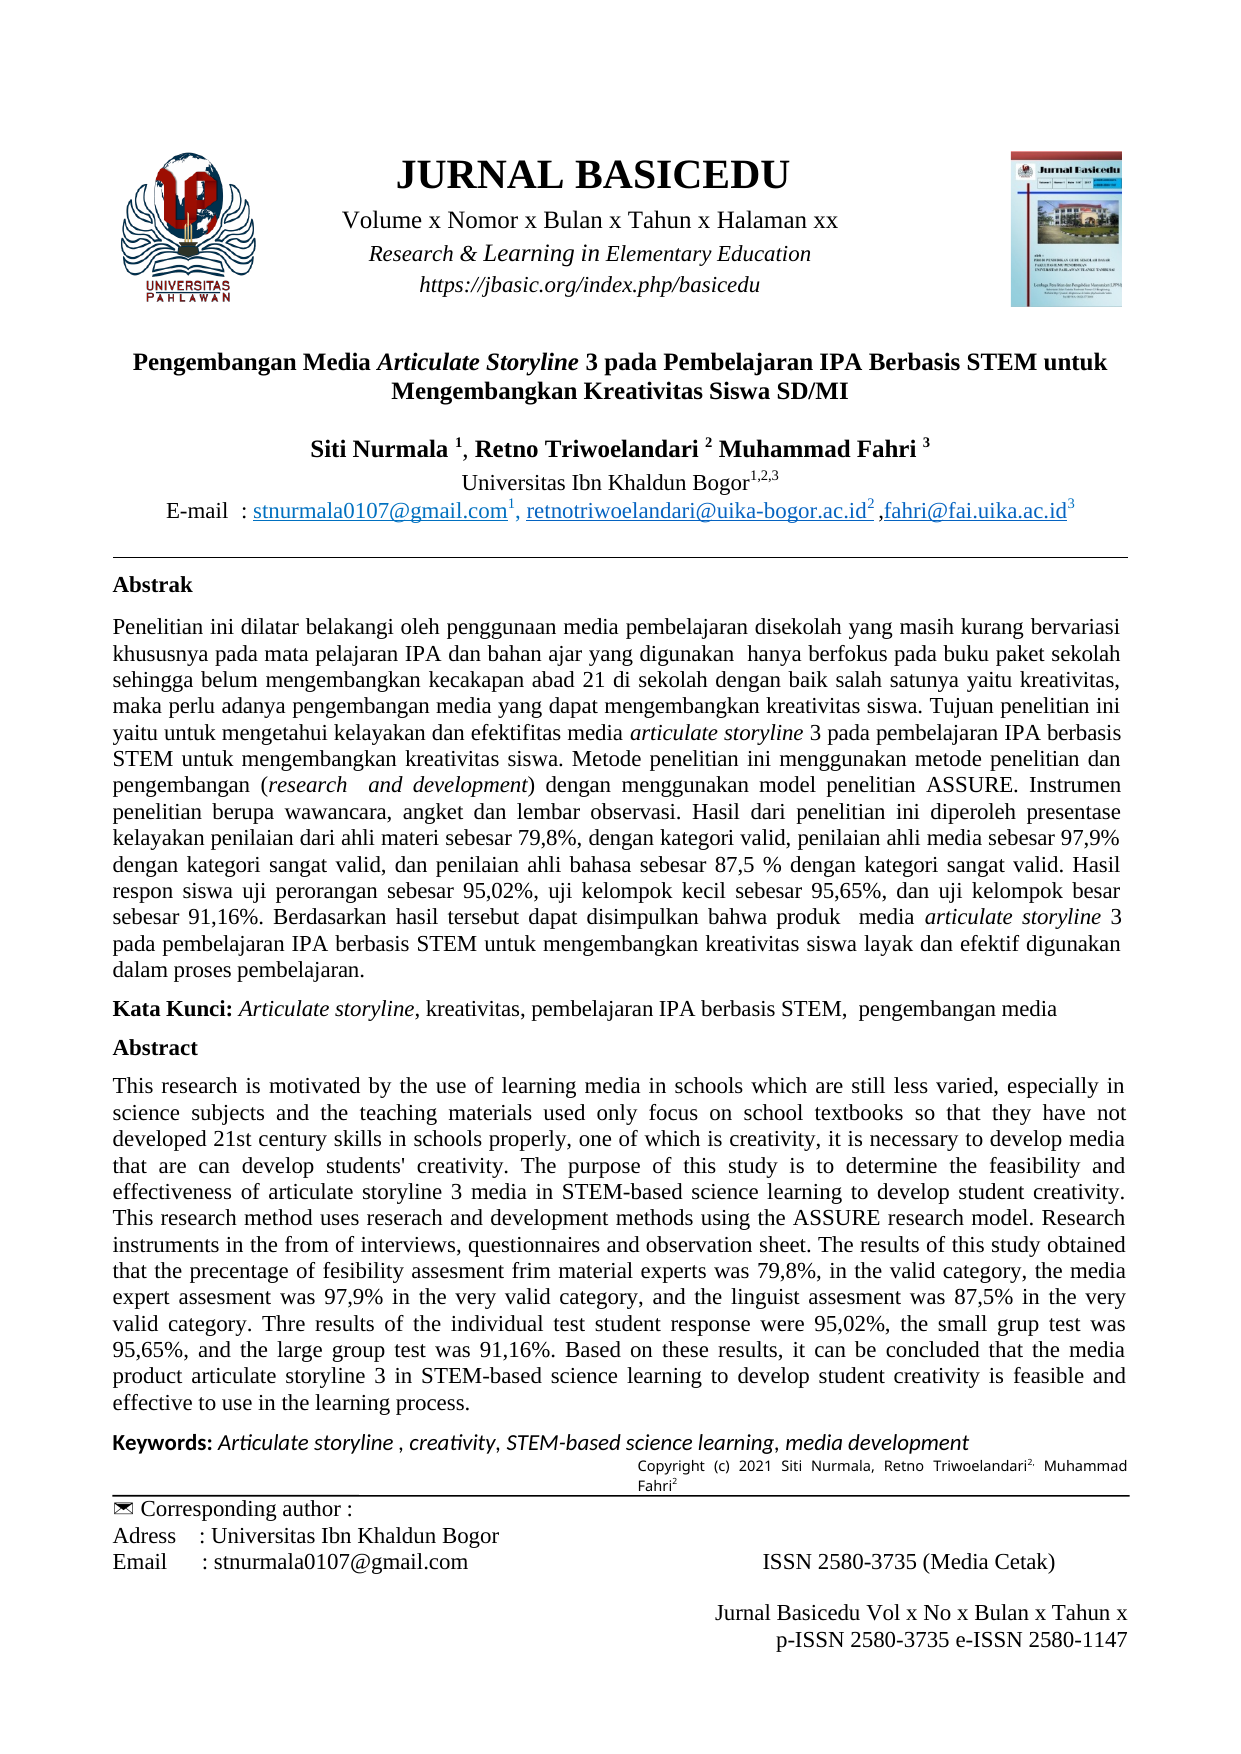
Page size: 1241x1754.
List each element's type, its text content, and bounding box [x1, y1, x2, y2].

text Copyright (c) 2021 Siti Nurmala, Retno Triwoelandari2, Muhammad Fahri2 [637, 1456, 1128, 1495]
text Volume x Nomor x Bulan x Tahun x Halaman xx [259, 205, 1009, 234]
picture [1009, 151, 1122, 305]
text https://jbasic.org/index.php/basicedu [259, 271, 1009, 297]
text Email : stnurmala0107@gmail.com ISSN 2580-3735 (Media Cetak) [112, 1548, 1128, 1574]
picture [116, 152, 259, 306]
text This research is motivated by the use of learning media in schools which are still less varied, especially in science subjects and the teaching materials used only focus on school textbooks so that they have not developed 21st century skills in schools properly, one of which is creativity, it is necessary to develop media that are can develop students' creativity. The purpose of this study is to determine the feasibility and effectiveness of articulate storyline 3 media in STEM-based science learning to develop student creativity. This research method uses reserach and development methods using the ASSURE research model. Research instruments in the from of interviews, questionnaires and observation sheet. The results of this study obtained that the precentage of fesibility assesment frim material experts was 79,8%, in the valid category, the media expert assesment was 97,9% in the very valid category, and the linguist assesment was 87,5% in the very valid category. Thre results of the individual test student response were 95,02%, the small grup test was 95,65%, and the large group test was 91,16%. Based on these results, it can be concluded that the media product articulate storyline 3 in STEM-based science learning to develop student creativity is feasible and effective to use in the learning process. [112, 1073, 1128, 1415]
text Abstrak [112, 571, 1128, 597]
text Research & Learning in Elementary Education [259, 238, 1009, 267]
text Penelitian ini dilatar belakangi oleh penggunaan media pembelajaran disekolah yang masih kurang bervariasi khususnya pada mata pelajaran IPA dan bahan ajar yang digunakan hanya berfokus pada buku paket sekolah sehingga belum mengembangkan kecakapan abad 21 di sekolah dengan baik salah satunya yaitu kreativitas, maka perlu adanya pengembangan media yang dapat mengembangkan kreativitas siswa. Tujuan penelitian ini yaitu untuk mengetahui kelayakan dan efektifitas media articulate storyline 3 pada pembelajaran IPA berbasis STEM untuk mengembangkan kreativitas siswa. Metode penelitian ini menggunakan metode penelitian dan pengembangan (research and development) dengan menggunakan model penelitian ASSURE. Instrumen penelitian berupa wawancara, angket dan lembar observasi. Hasil dari penelitian ini diperoleh presentase kelayakan penilaian dari ahli materi sebesar 79,8%, dengan kategori valid, penilaian ahli media sebesar 97,9% dengan kategori sangat valid, dan penilaian ahli bahasa sebesar 87,5 % dengan kategori sangat valid. Hasil respon siswa uji perorangan sebesar 95,02%, uji kelompok kecil sebesar 95,65%, dan uji kelompok besar sebesar 91,16%. Berdasarkan hasil tersebut dapat disimpulkan bahwa produk media articulate storyline 3 pada pembelajaran IPA berbasis STEM untuk mengembangkan kreativitas siswa layak dan efektif digunakan dalam proses pembelajaran. [112, 613, 1122, 982]
text Pengembangan Media Articulate Storyline 3 pada Pembelajaran IPA Berbasis STEM untuk Mengembangkan Kreativitas Siswa SD/MI [112, 347, 1128, 405]
text Siti Nurmala 1, Retno Triwoelandari 2 Muhammad Fahri 3 [112, 434, 1128, 462]
text Corresponding author : [112, 1497, 1128, 1522]
text Abstract [112, 1034, 1128, 1060]
text JURNAL BASICEDU [186, 150, 1128, 198]
text Universitas Ibn Khaldun Bogor1,2,3 [112, 467, 1128, 495]
text Adress : Universitas Ibn Khaldun Bogor [112, 1522, 1128, 1548]
text Keywords: Articulate storyline , creativity, STEM-based science learning, media development [112, 1428, 1128, 1456]
text E-mail : stnurmala0107@gmail.com1, retnotriwoelandari@uika-bogor.ac.id2 ,fahri@fai.uika.ac.id3 [112, 495, 1128, 524]
text Kata Kunci: Articulate storyline, kreativitas, pembelajaran IPA berbasis STEM, pengembangan media [112, 995, 1122, 1021]
